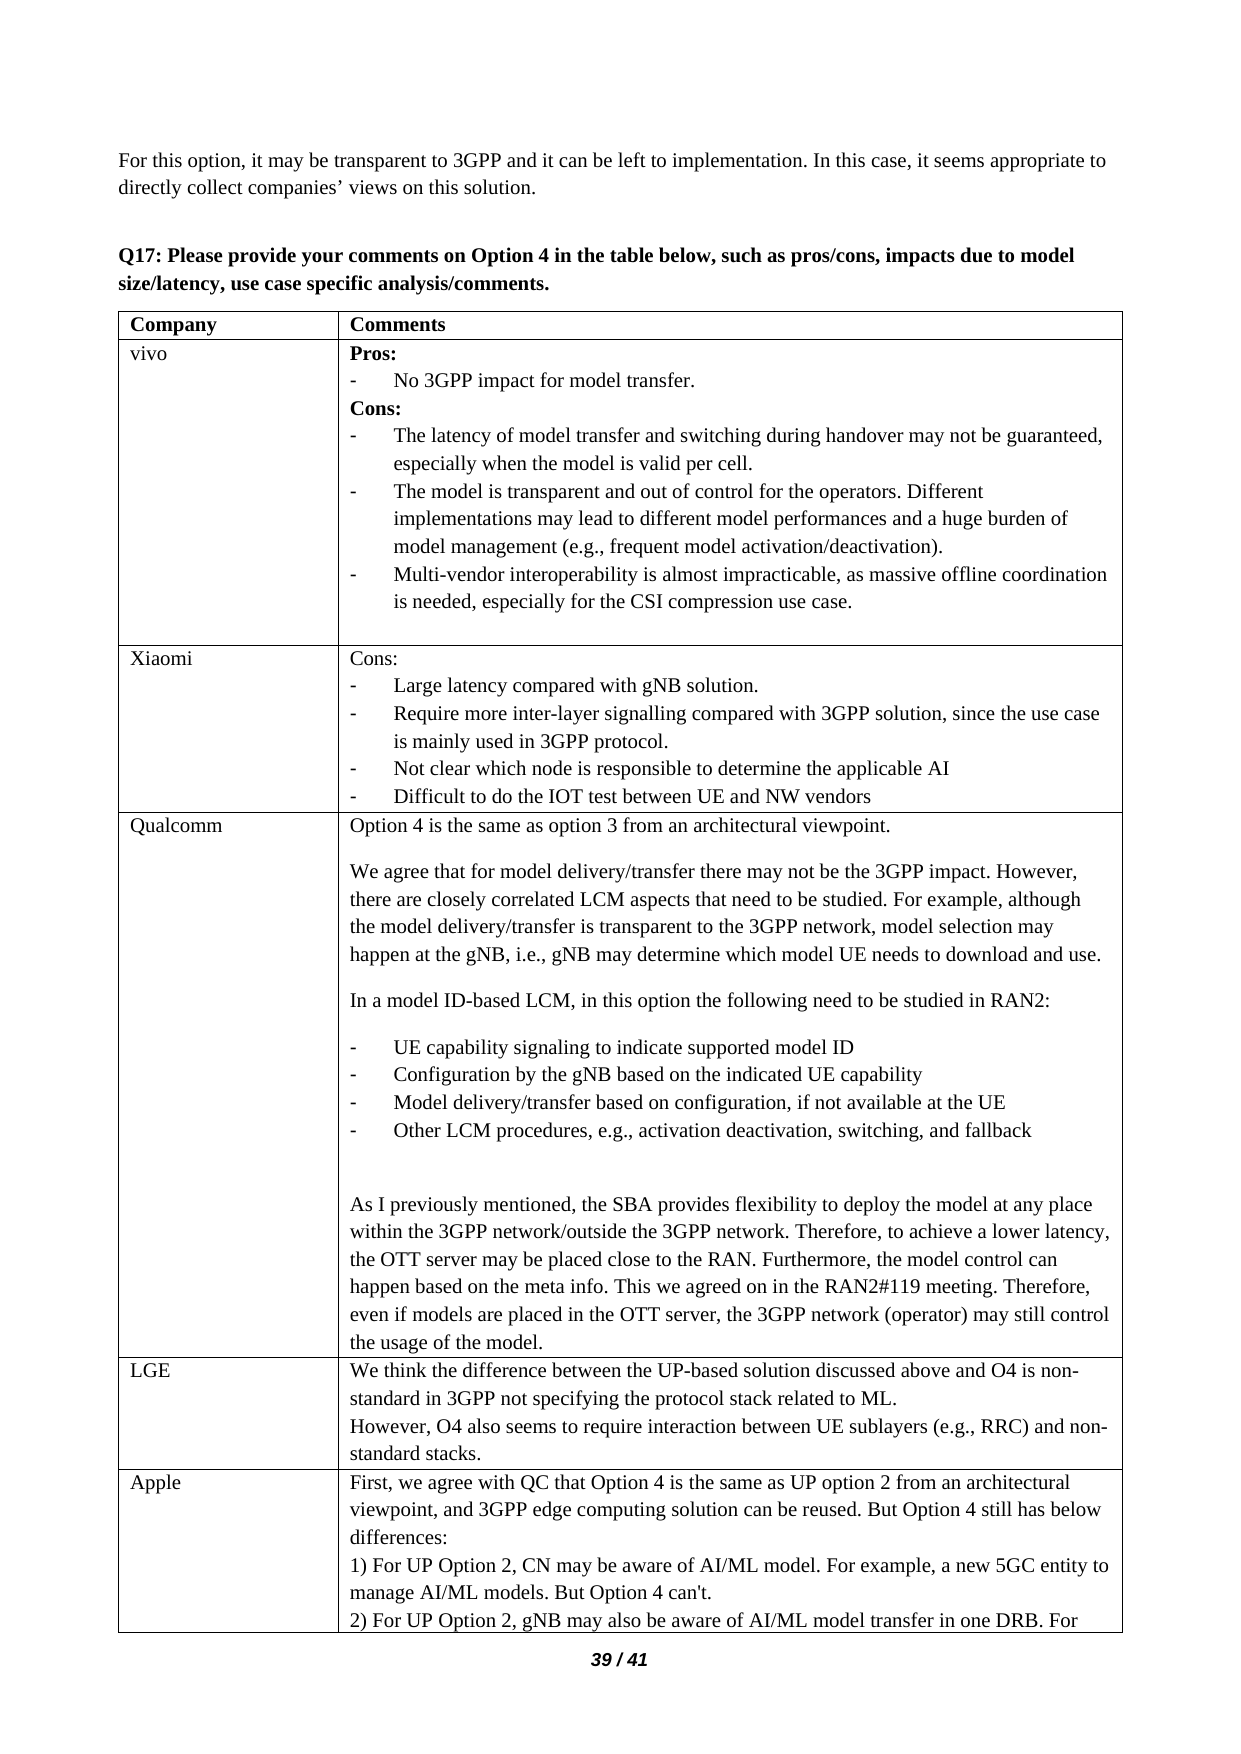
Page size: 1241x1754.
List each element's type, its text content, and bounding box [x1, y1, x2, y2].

table_header Company [119, 312, 338, 339]
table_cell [339, 1470, 1122, 1632]
table_cell Apple [119, 1470, 338, 1632]
table_cell Option 4 is the same as option 3 from an architectural viewpoint. We agree that for model delivery/transfer there may not be the 3GPP impact. However, there are closely correlated LCM aspects that need to be studied. For example, although the model delivery/transfer is transparent to the 3GPP network, model selection may happen at the gNB, i.e., gNB may determine which model UE needs to download and use. In a model ID-based LCM, in this option the following need to be studied in RAN2: UE capability signaling to indicate supported model ID Configuration by the gNB based on the indicated UE capability Model delivery/transfer based on configuration, if not available at the UE Other LCM procedures, e.g., activation deactivation, switching, and fallback As I previously mentioned, the SBA provides flexibility to deploy the model at any place within the 3GPP network/outside the 3GPP network. Therefore, to achieve a lower latency, the OTT server may be placed close to the RAN. Furthermore, the model control can happen based on the meta info. This we agreed on in the RAN2#119 meeting. Therefore, even if models are placed in the OTT server, the 3GPP network (operator) may still control the usage of the model. [339, 813, 1122, 1357]
table_cell LGE [119, 1358, 338, 1469]
text Q17: Please provide your comments on Option 4 in the table below, such as pros/cons, impacts due to model size/latency, use case specific analysis/comments. [118, 243, 1122, 295]
text For this option, it may be transparent to 3GPP and it can be left to implementation. In this case, it seems appropriate to directly collect companies’ views on this solution. [118, 148, 1122, 199]
table_cell Pros: No 3GPP impact for model transfer. Cons: The latency of model transfer and switching during handover may not be guaranteed, especially when the model is valid per cell. The model is transparent and out of control for the operators. Different implementations may lead to different model performances and a huge burden of model management (e.g., frequent model activation/deactivation). Multi-vendor interoperability is almost impracticable, as massive offline coordination is needed, especially for the CSI compression use case. [339, 340, 1122, 644]
table_header Comments [339, 312, 1122, 339]
table_cell Xiaomi [119, 646, 338, 812]
table_cell Cons: Large latency compared with gNB solution. Require more inter-layer signalling compared with 3GPP solution, since the use case is mainly used in 3GPP protocol. Not clear which node is responsible to determine the applicable AI Difficult to do the IOT test between UE and NW vendors [339, 646, 1122, 812]
table_cell We think the difference between the UP-based solution discussed above and O4 is non-standard in 3GPP not specifying the protocol stack related to ML. However, O4 also seems to require interaction between UE sublayers (e.g., RRC) and non-standard stacks. [339, 1358, 1122, 1469]
table_cell Qualcomm [119, 813, 338, 1357]
table_cell vivo [119, 340, 338, 644]
